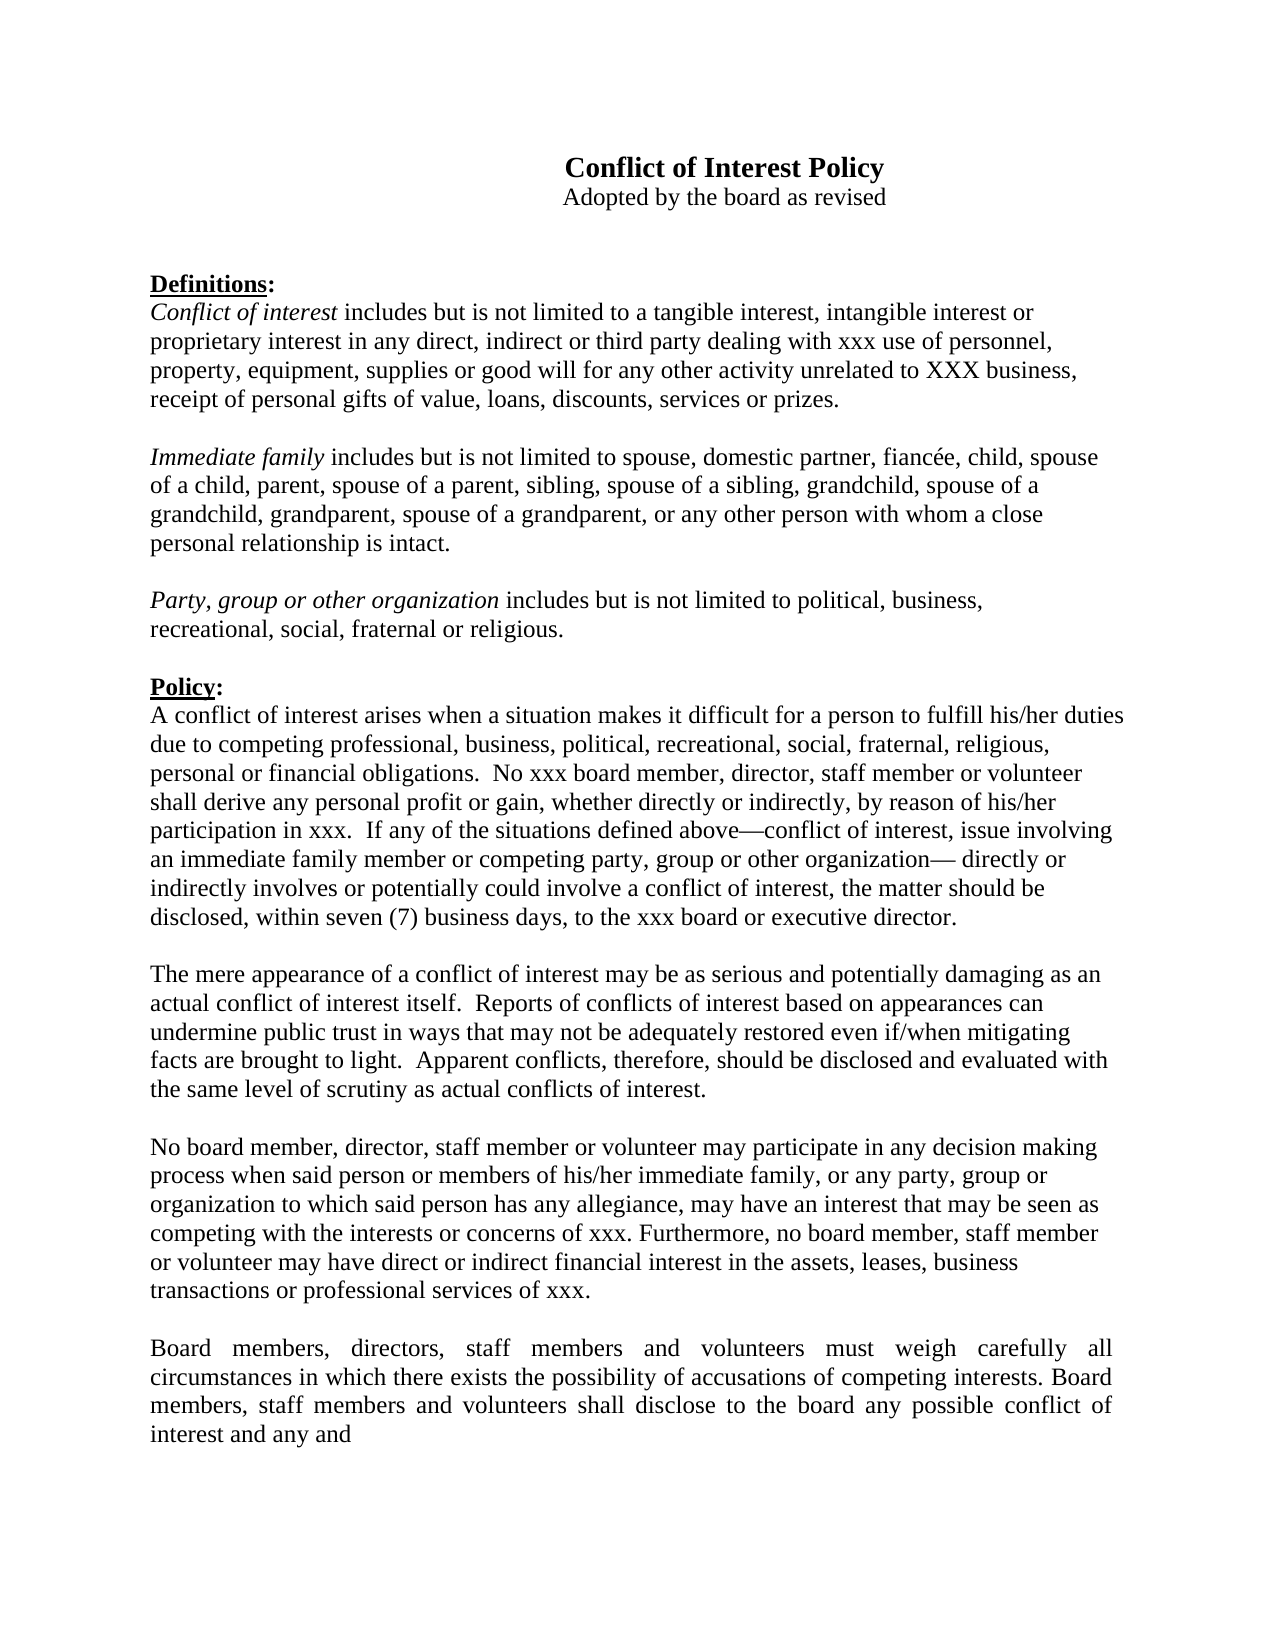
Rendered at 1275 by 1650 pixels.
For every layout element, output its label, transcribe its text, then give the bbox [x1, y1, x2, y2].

text Conflict of interest includes but is not limited to a tangible interest, intangible interest or [150, 298, 1135, 326]
text Immediate family includes but is not limited to spouse, domestic partner, fiancée, child, spouse of a child, parent, spouse of a parent, sibling, spouse of a sibling, grandchild, spouse of a grandchild, grandparent, spouse of a grandparent, or any other person with whom a close personal relationship is intact. [150, 442, 1124, 557]
text Adopted by the board as revised [313, 184, 1135, 211]
subtitle Policy: [150, 672, 1135, 701]
text Board members, directors, staff members and volunteers must weigh carefully all circumstances in which there exists the possibility of accusations of competing interests. Board members, staff members and volunteers shall disclose to the board any possible conflict of interest and any and [150, 1333, 1112, 1448]
text Conflict of Interest Policy [501, 150, 947, 184]
text The mere appearance of a conflict of interest may be as serious and potentially damaging as an actual conflict of interest itself. Reports of conflicts of interest based on appearances can undermine public trust in ways that may not be adequately restored even if/when mitigating facts are brought to light. Apparent conflicts, therefore, should be disclosed and evaluated with the same level of scrutiny as actual conflicts of interest. [150, 959, 1120, 1103]
text Party, group or other organization includes but is not limited to political, business, recreational, social, fraternal or religious. [150, 585, 1113, 643]
text No board member, director, staff member or volunteer may participate in any decision making process when said person or members of his/her immediate family, or any party, group or organization to which said person has any allegiance, may have an interest that may be seen as competing with the interests or concerns of xxx. Furthermore, no board member, staff member or volunteer may have direct or indirect financial interest in the assets, leases, business transactions or professional services of xxx. [150, 1132, 1105, 1304]
text due to competing professional, business, political, recreational, social, fraternal, religious, personal or financial obligations. No xxx board member, director, staff member or volunteer shall derive any personal profit or gain, whether directly or indirectly, by reason of his/her participation in xxx. If any of the situations defined above—conflict of interest, issue involving an immediate family member or competing party, group or other organization— directly or indirectly involves or potentially could involve a conflict of interest, the matter should be disclosed, within seven (7) business days, to the xxx board or executive director. [150, 729, 1123, 930]
text proprietary interest in any direct, indirect or third party dealing with xxx use of personnel, property, equipment, supplies or good will for any other activity unrelated to XXX business, receipt of personal gifts of value, loans, discounts, services or prizes. [150, 326, 1117, 413]
subtitle Definitions: [150, 269, 1135, 298]
text A conflict of interest arises when a situation makes it difficult for a person to fulfill his/her duties [150, 701, 1135, 729]
